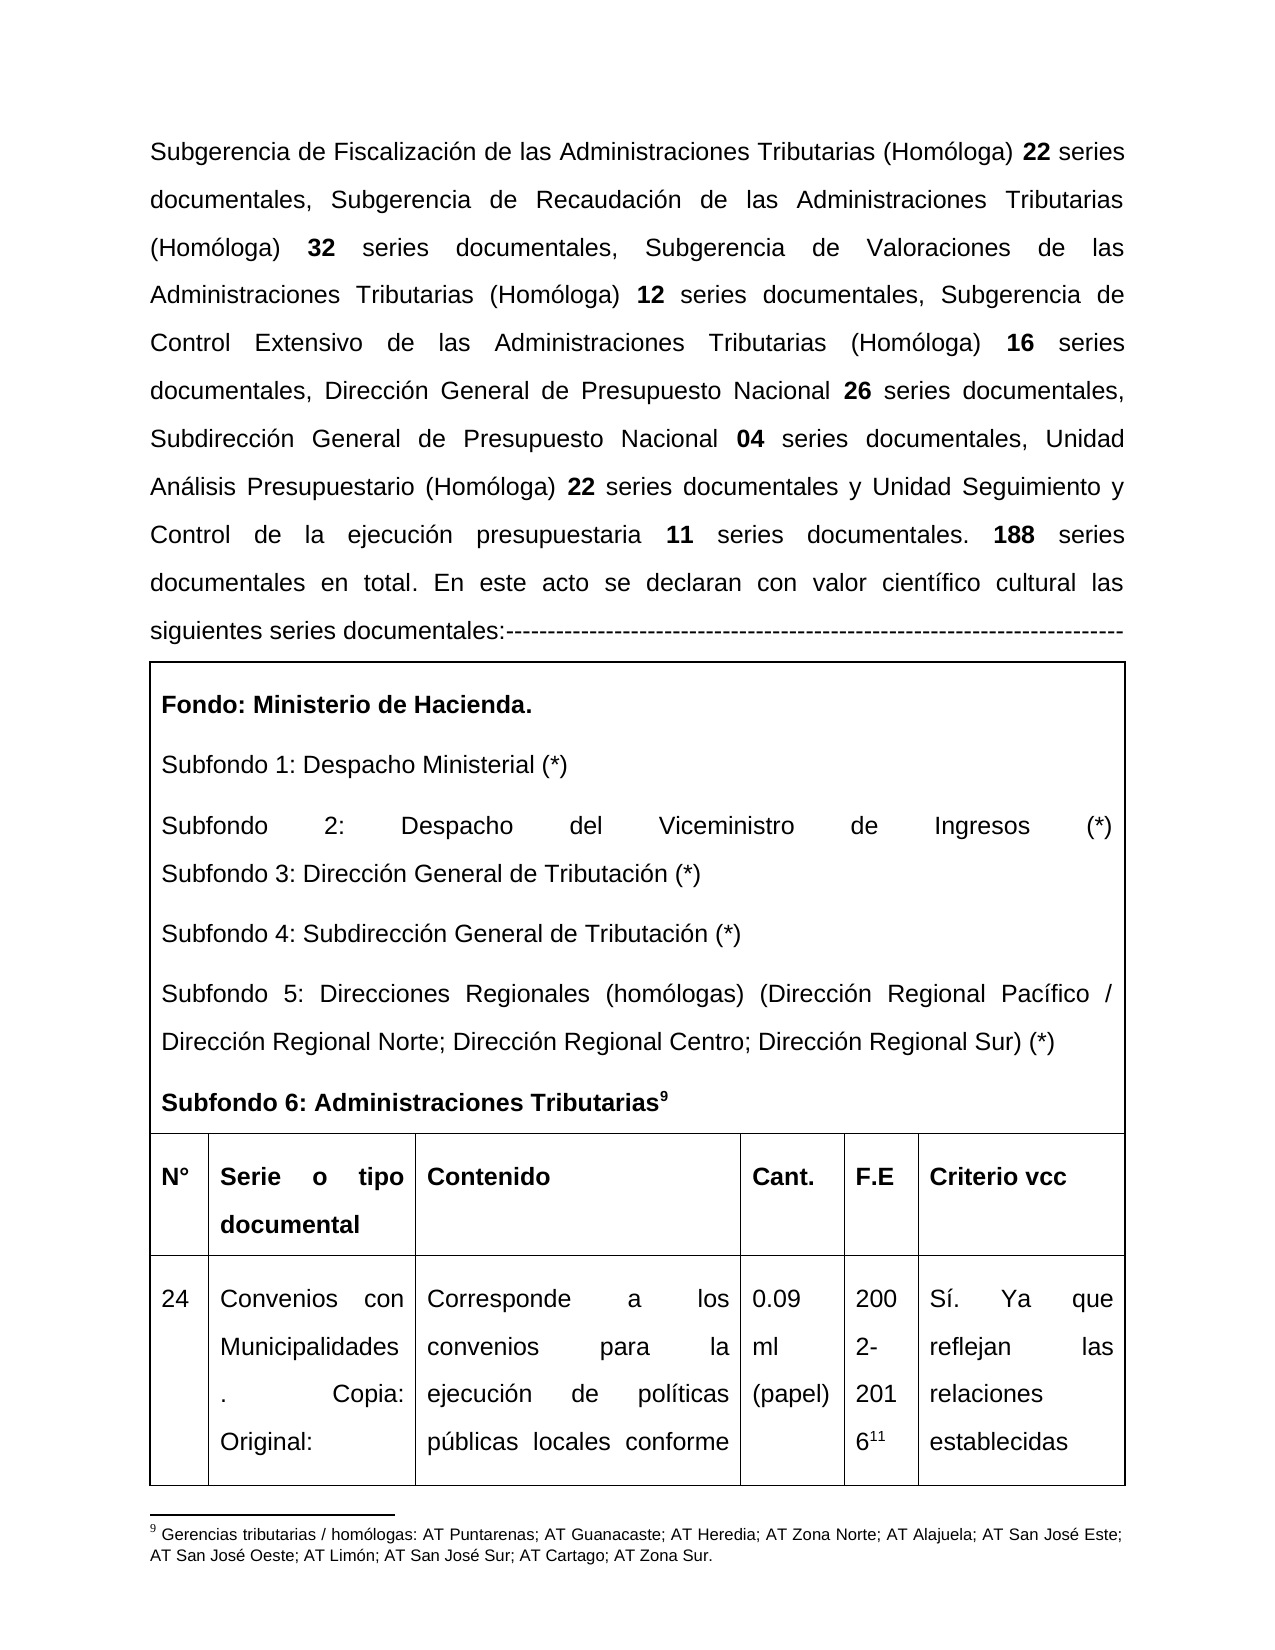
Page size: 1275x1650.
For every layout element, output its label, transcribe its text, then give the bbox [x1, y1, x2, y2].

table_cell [209, 1256, 415, 1485]
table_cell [919, 1256, 1124, 1485]
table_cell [741, 1256, 844, 1485]
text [150, 122, 1125, 649]
table_cell 2002-2016 2013-2016 [845, 1256, 918, 1485]
table_cell Serie o tipo documental [209, 1134, 415, 1255]
table_cell Cant. [741, 1134, 844, 1255]
table_cell 24 [151, 1256, 208, 1485]
table_cell Contenido [416, 1134, 740, 1255]
table_cell Criterio vcc [919, 1134, 1124, 1255]
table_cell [416, 1256, 740, 1485]
table_cell F.E [845, 1134, 918, 1255]
table_header Fondo: Ministerio de Hacienda. Subfondo 1: Despacho Ministerial (*) Subfondo 2: Despacho del Viceministro de Ingresos (*) Subfondo 3: Dirección General de Tributación (*) Subfondo 4: Subdirección General de Tributación (*) Subfondo 5: Direcciones Regionales (homólogas) (Dirección Regional Pacífico / Dirección Regional Norte; Dirección Regional Centro; Dirección Regional Sur) (*) Subfondo 6: Administraciones Tributarias [151, 663, 1124, 1133]
table_cell N° [151, 1134, 208, 1255]
